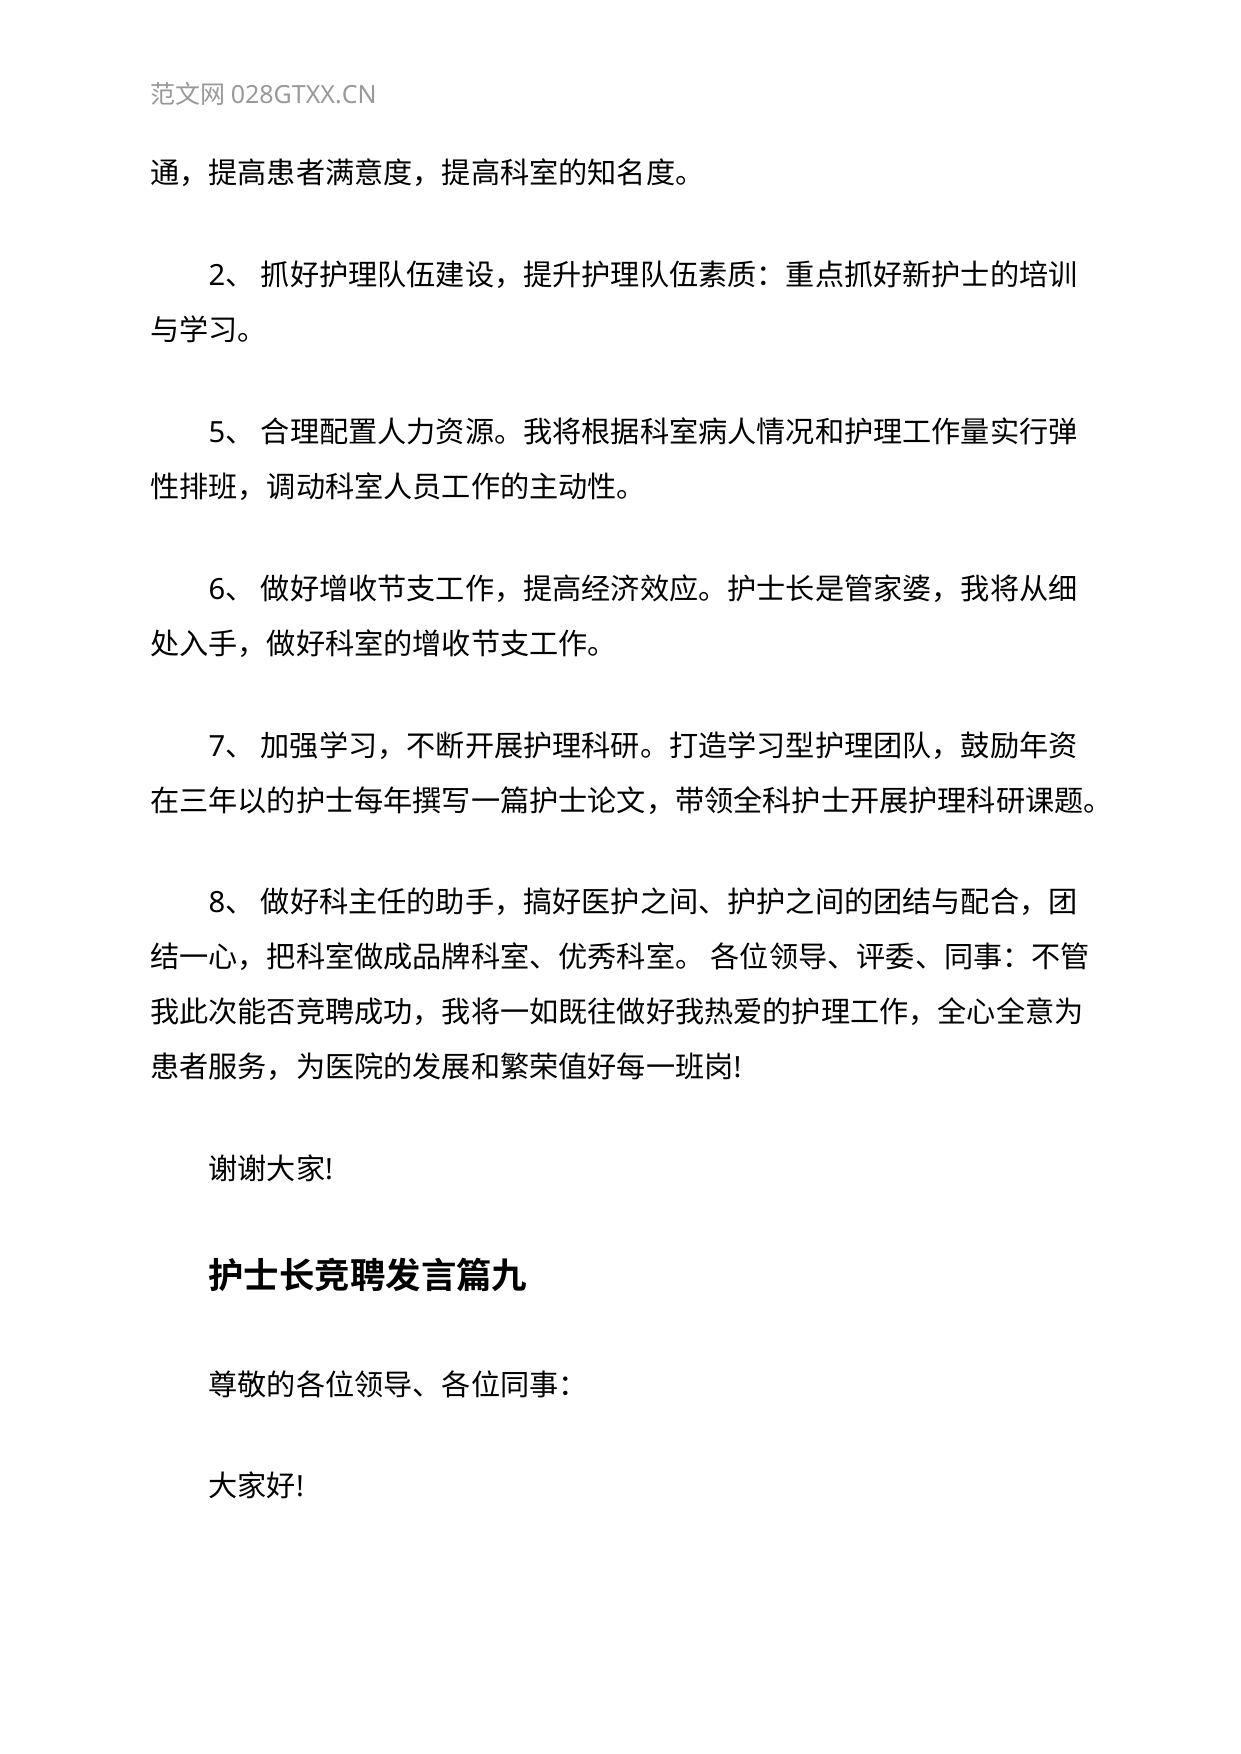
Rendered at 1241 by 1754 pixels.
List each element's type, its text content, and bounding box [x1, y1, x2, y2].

text 7、 加强学习，不断开展护理科研。打造学习型护理团队，鼓励年资在三年以的护士每年撰写一篇护士论文，带领全科护士开展护理科研课题。 [150, 722, 1090, 819]
text 6、 做好增收节支工作，提高经济效应。护士长是管家婆，我将从细处入手，做好科室的增收节支工作。 [150, 565, 1090, 663]
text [150, 150, 1090, 192]
text 大家好! [150, 1463, 1090, 1505]
text 5、 合理配置人力资源。我将根据科室病人情况和护理工作量实行弹性排班，调动科室人员工作的主动性。 [150, 408, 1090, 506]
text 护士长竞聘发言篇九 [150, 1248, 1090, 1299]
text 谢谢大家! [150, 1146, 1090, 1188]
text 2、 抓好护理队伍建设，提升护理队伍素质：重点抓好新护士的培训与学习。 [150, 252, 1090, 349]
text 8、 做好科主任的助手，搞好医护之间、护护之间的团结与配合，团结一心，把科室做成品牌科室、优秀科室。 各位领导、评委、同事：不管我此次能否竞聘成功，我将一如既往做好我热爱的护理工作，全心全意为患者服务，为医院的发展和繁荣值好每一班岗! [150, 879, 1090, 1086]
text 尊敬的各位领导、各位同事： [150, 1361, 1090, 1403]
